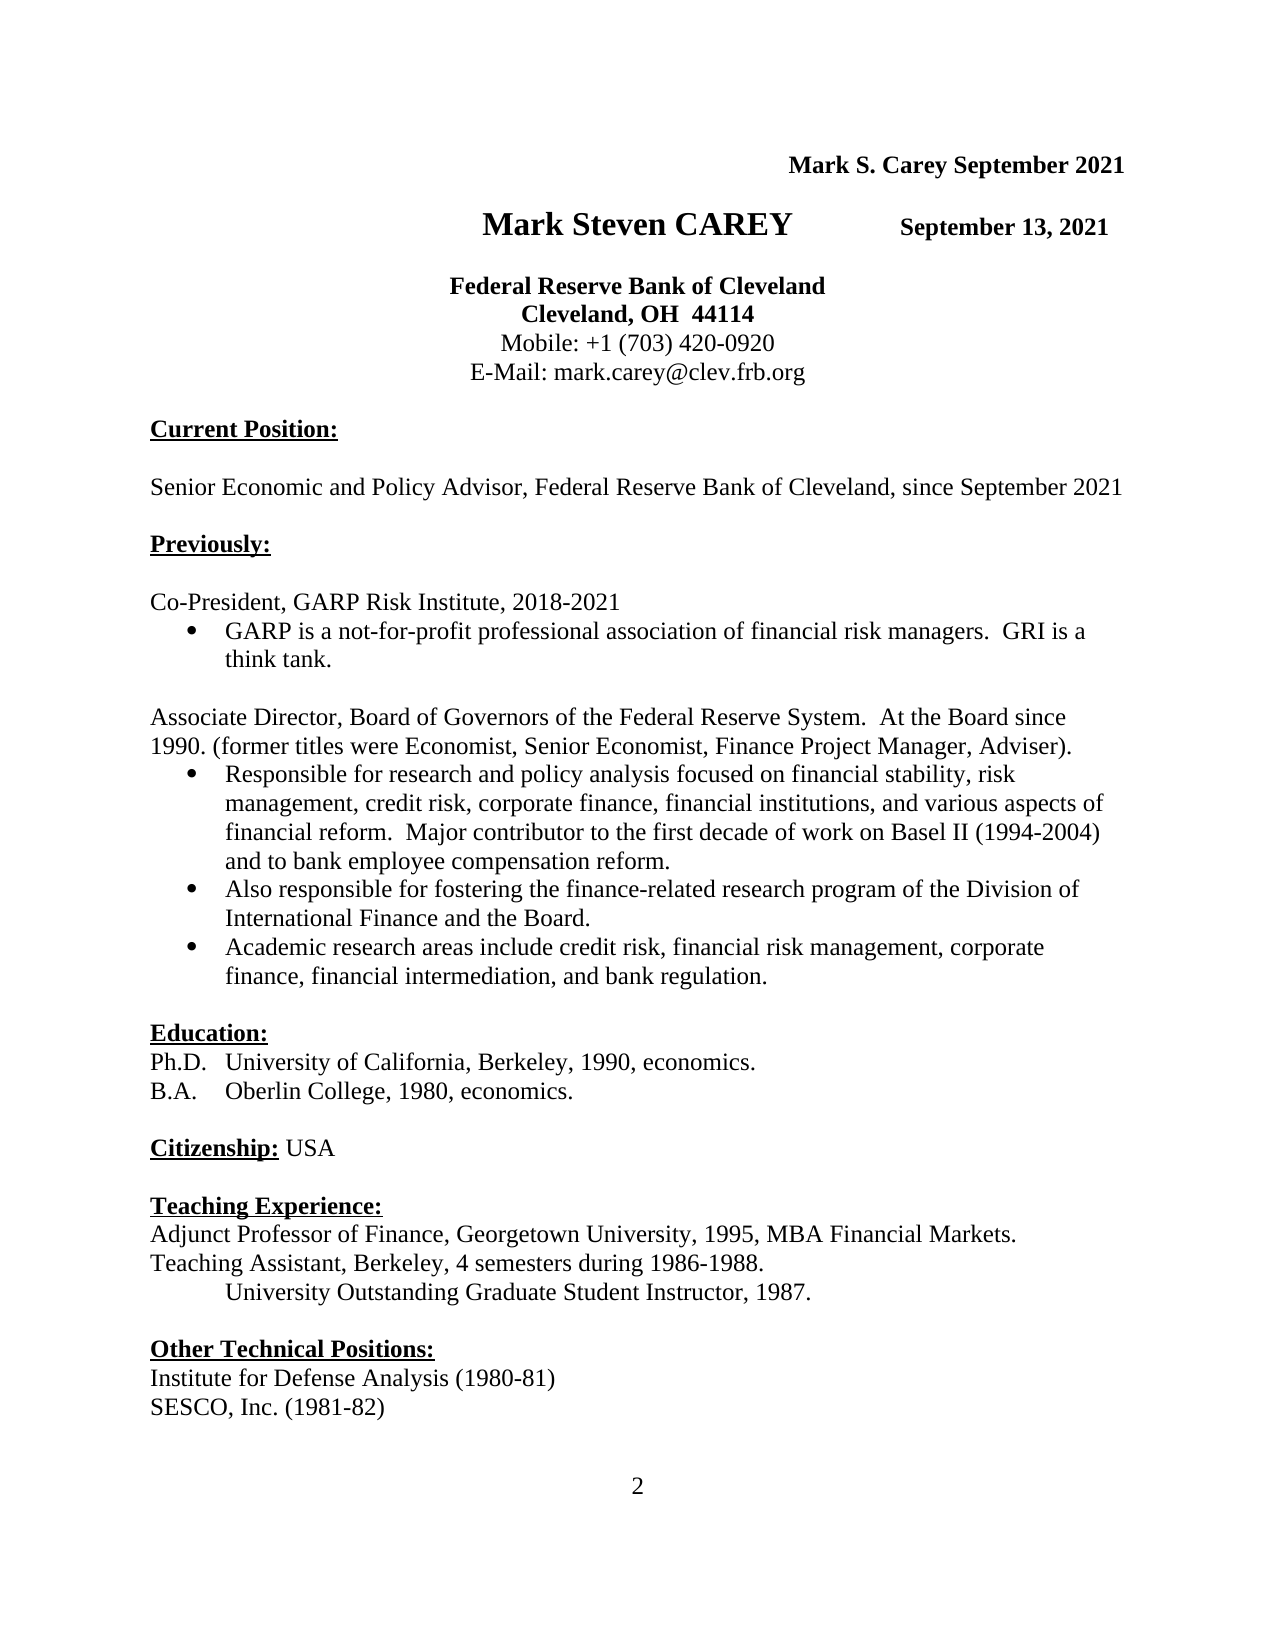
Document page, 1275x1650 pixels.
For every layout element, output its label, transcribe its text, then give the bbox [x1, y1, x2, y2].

text E-Mail: mark.carey@clev.frb.org [150, 357, 1125, 386]
list Academic research areas include credit risk, financial risk management, corporate finance, financial intermediation, and bank regulation. [187, 932, 1125, 989]
text B.A. Oberlin College, 1980, economics. [150, 1076, 1125, 1104]
text Teaching Assistant, Berkeley, 4 semesters during 1986-1988. [150, 1248, 1125, 1277]
text Education: [150, 1018, 1125, 1047]
text Cleveland, OH 44114 [150, 299, 1125, 328]
text SESCO, Inc. (1981-82) [150, 1392, 1125, 1421]
text Institute for Defense Analysis (1980-81) [150, 1363, 1125, 1392]
text Previously: [150, 529, 1125, 558]
list Also responsible for fostering the finance-related research program of the Division of International Finance and the Board. [187, 874, 1125, 932]
text Mark Steven CAREY September 13, 2021 [150, 204, 1125, 242]
text Mobile: +1 (703) 420-0920 [150, 328, 1125, 357]
list Responsible for research and policy analysis focused on financial stability, risk management, credit risk, corporate finance, financial institutions, and various aspects of financial reform. Major contributor to the first decade of work on Basel II (1994-2004) and to bank employee compensation reform. [187, 759, 1125, 874]
text Senior Economic and Policy Advisor, Federal Reserve Bank of Cleveland, since September 2021 [150, 472, 1125, 501]
text Federal Reserve Bank of Cleveland [150, 271, 1125, 299]
text Associate Director, Board of Governors of the Federal Reserve System. At the Board since 1990. (former titles were Economist, Senior Economist, Finance Project Manager, Adviser). [150, 702, 1125, 759]
text Other Technical Positions: [150, 1334, 1125, 1363]
text Ph.D. University of California, Berkeley, 1990, economics. [150, 1047, 1125, 1076]
text Current Position: [150, 414, 1125, 443]
list GARP is a not-for-profit professional association of financial risk managers. GRI is a think tank. [187, 616, 1125, 673]
text Citizenship: USA [150, 1133, 1125, 1162]
text Adjunct Professor of Finance, Georgetown University, 1995, MBA Financial Markets. [150, 1219, 1125, 1248]
text Teaching Experience: [150, 1191, 1125, 1219]
text University Outstanding Graduate Student Instructor, 1987. [150, 1277, 1125, 1306]
text Co-President, GARP Risk Institute, 2018-2021 [150, 587, 1125, 616]
